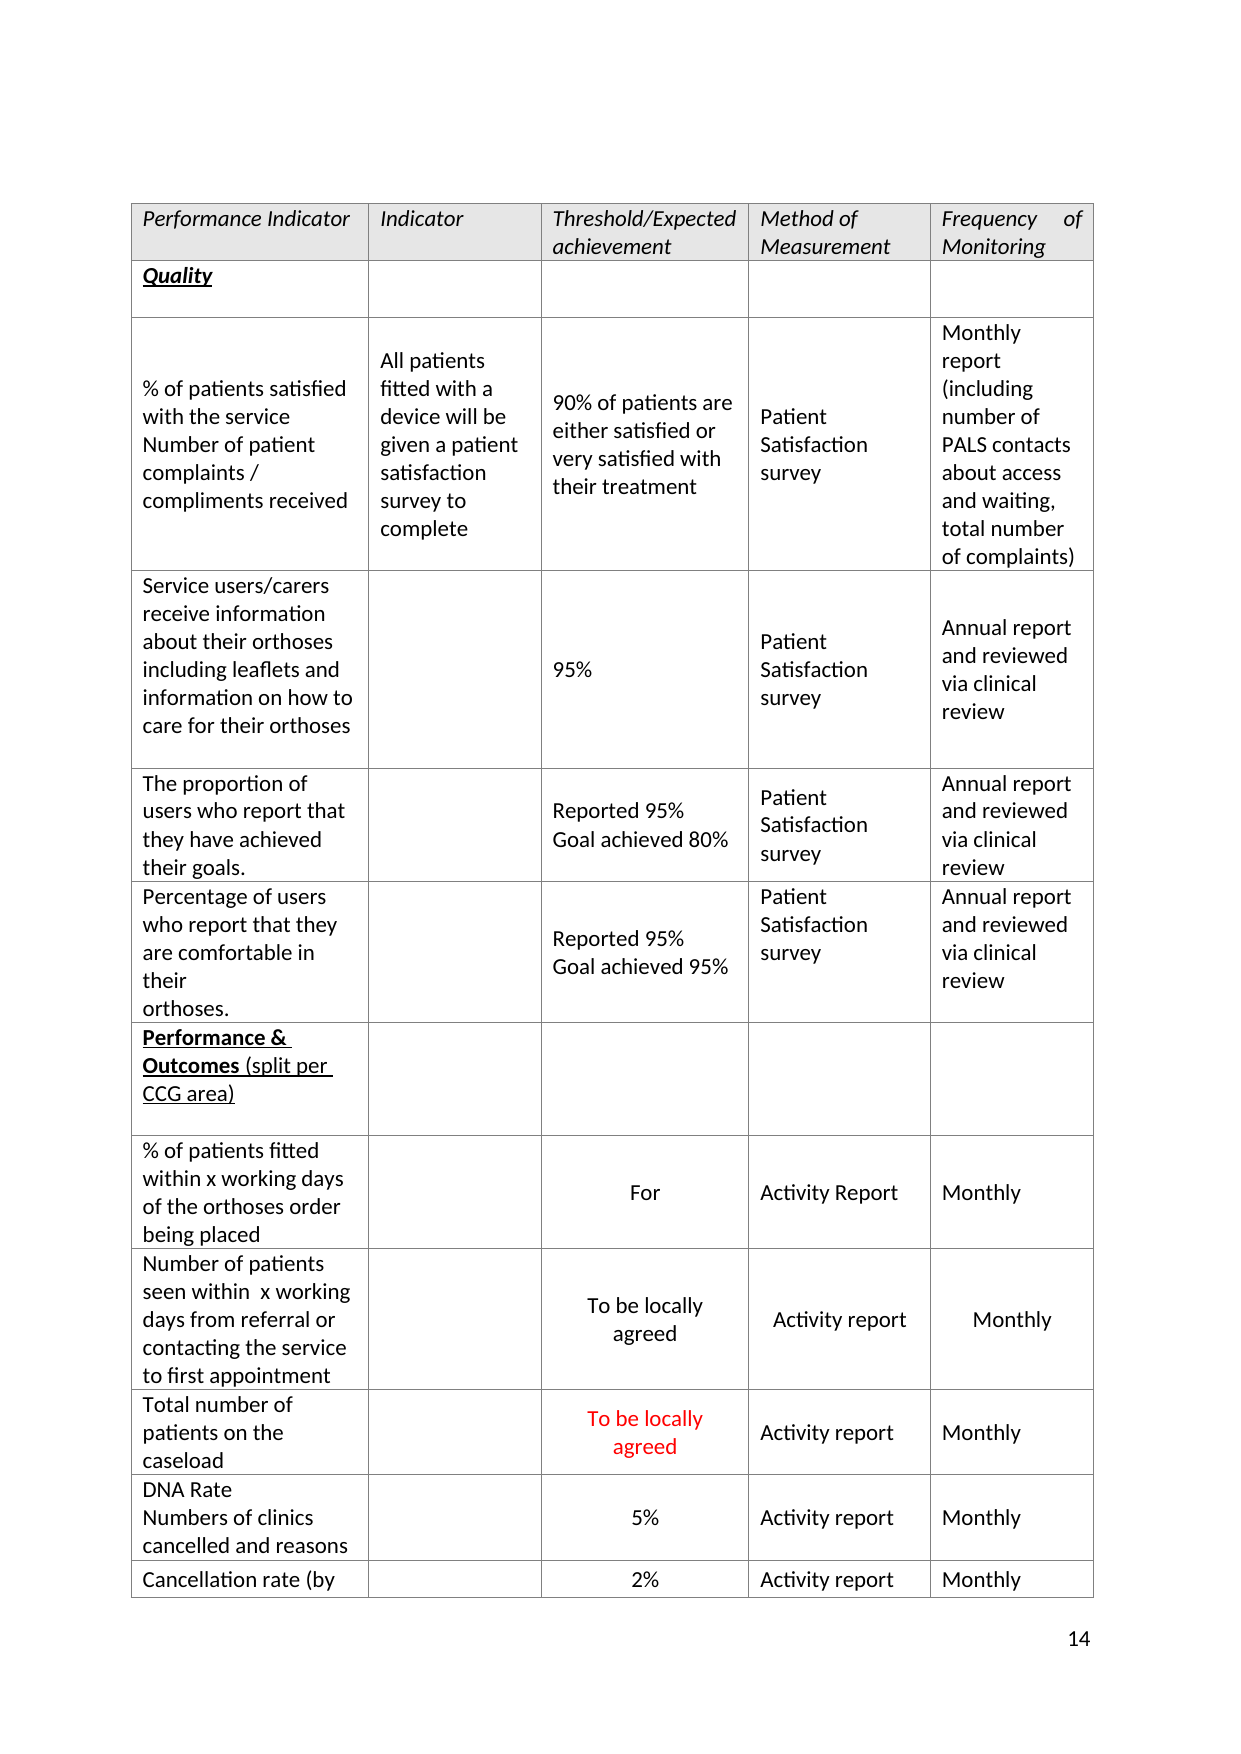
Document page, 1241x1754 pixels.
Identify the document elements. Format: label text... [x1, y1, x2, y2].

table_cell All patients fitted with a device will be given a patient satisfaction survey to complete [369, 318, 541, 570]
table_cell The proportion of users who report that they have achieved their goals. [132, 769, 368, 881]
table_cell Activity report [749, 1249, 930, 1389]
table_cell Monthly [931, 1390, 1093, 1474]
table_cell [132, 1561, 368, 1597]
table_cell [369, 261, 541, 317]
table_cell Activity report [749, 1561, 930, 1597]
table_cell Activity Report [749, 1136, 930, 1248]
table_cell Reported 95% Goal achieved 80% [542, 769, 748, 881]
table_cell Patient Satisfaction survey [749, 769, 930, 881]
table_cell [542, 1023, 748, 1135]
table_cell Activity report [749, 1475, 930, 1559]
table_cell Reported 95% Goal achieved 95% [542, 882, 748, 1022]
table_cell [369, 1023, 541, 1135]
table_cell [369, 1136, 541, 1248]
table_cell DNA Rate Numbers of clinics cancelled and reasons [132, 1475, 368, 1559]
table_cell Total number of patients on the caseload [132, 1390, 368, 1474]
table_cell 5% [542, 1475, 748, 1559]
table_cell [369, 882, 541, 1022]
table_cell Performance & Outcomes (split per CCG area) [132, 1023, 368, 1135]
table_cell [931, 261, 1093, 317]
table_header Performance Indicator [132, 204, 368, 260]
table_header Threshold/Expected achievement [542, 204, 748, 260]
table_cell % of patients satisfied with the service Number of patient complaints / compliments received [132, 318, 368, 570]
table_cell Monthly [931, 1249, 1093, 1389]
table_cell [369, 1390, 541, 1474]
table_cell Annual report and reviewed via clinical review [931, 769, 1093, 881]
table_cell [542, 261, 748, 317]
table_header Indicator [369, 204, 541, 260]
table_cell Monthly [931, 1136, 1093, 1248]
table_header Method of Measurement [749, 204, 930, 260]
table_cell [369, 1249, 541, 1389]
table_cell Monthly report (including number of PALS contacts about access and waiting, total number of complaints) [931, 318, 1093, 570]
table_cell [369, 571, 541, 768]
table_cell 95% [542, 571, 748, 768]
table_cell [749, 1023, 930, 1135]
table_cell Quality [132, 261, 368, 317]
table_cell 90% of patients are either satisfied or very satisfied with their treatment [542, 318, 748, 570]
table_cell Service users/carers receive information about their orthoses including leaflets and information on how to care for their orthoses [132, 571, 368, 768]
table_cell Annual report and reviewed via clinical review [931, 882, 1093, 1022]
table_cell [369, 1561, 541, 1597]
table_cell Monthly [931, 1561, 1093, 1597]
table_cell [369, 1475, 541, 1559]
table_header Frequency of Monitoring [931, 204, 1093, 260]
table_cell [931, 1023, 1093, 1135]
table_cell % of patients fitted within x working days of the orthoses order being placed [132, 1136, 368, 1248]
table_cell Patient Satisfaction survey [749, 318, 930, 570]
table_cell Annual report and reviewed via clinical review [931, 571, 1093, 768]
table_cell 2% [542, 1561, 748, 1597]
table_cell Monthly [931, 1475, 1093, 1559]
table_cell [369, 769, 541, 881]
table_cell To be locally agreed [542, 1249, 748, 1389]
table_cell Percentage of users who report that they are comfortable in their orthoses. [132, 882, 368, 1022]
table_cell Patient Satisfaction survey [749, 571, 930, 768]
table_cell Patient Satisfaction survey [749, 882, 930, 1022]
table_cell Activity report [749, 1390, 930, 1474]
table_cell [749, 261, 930, 317]
table_cell Number of patients seen within x working days from referral or contacting the service to first appointment [132, 1249, 368, 1389]
table_cell For [542, 1136, 748, 1248]
table_cell To be locally agreed [542, 1390, 748, 1474]
